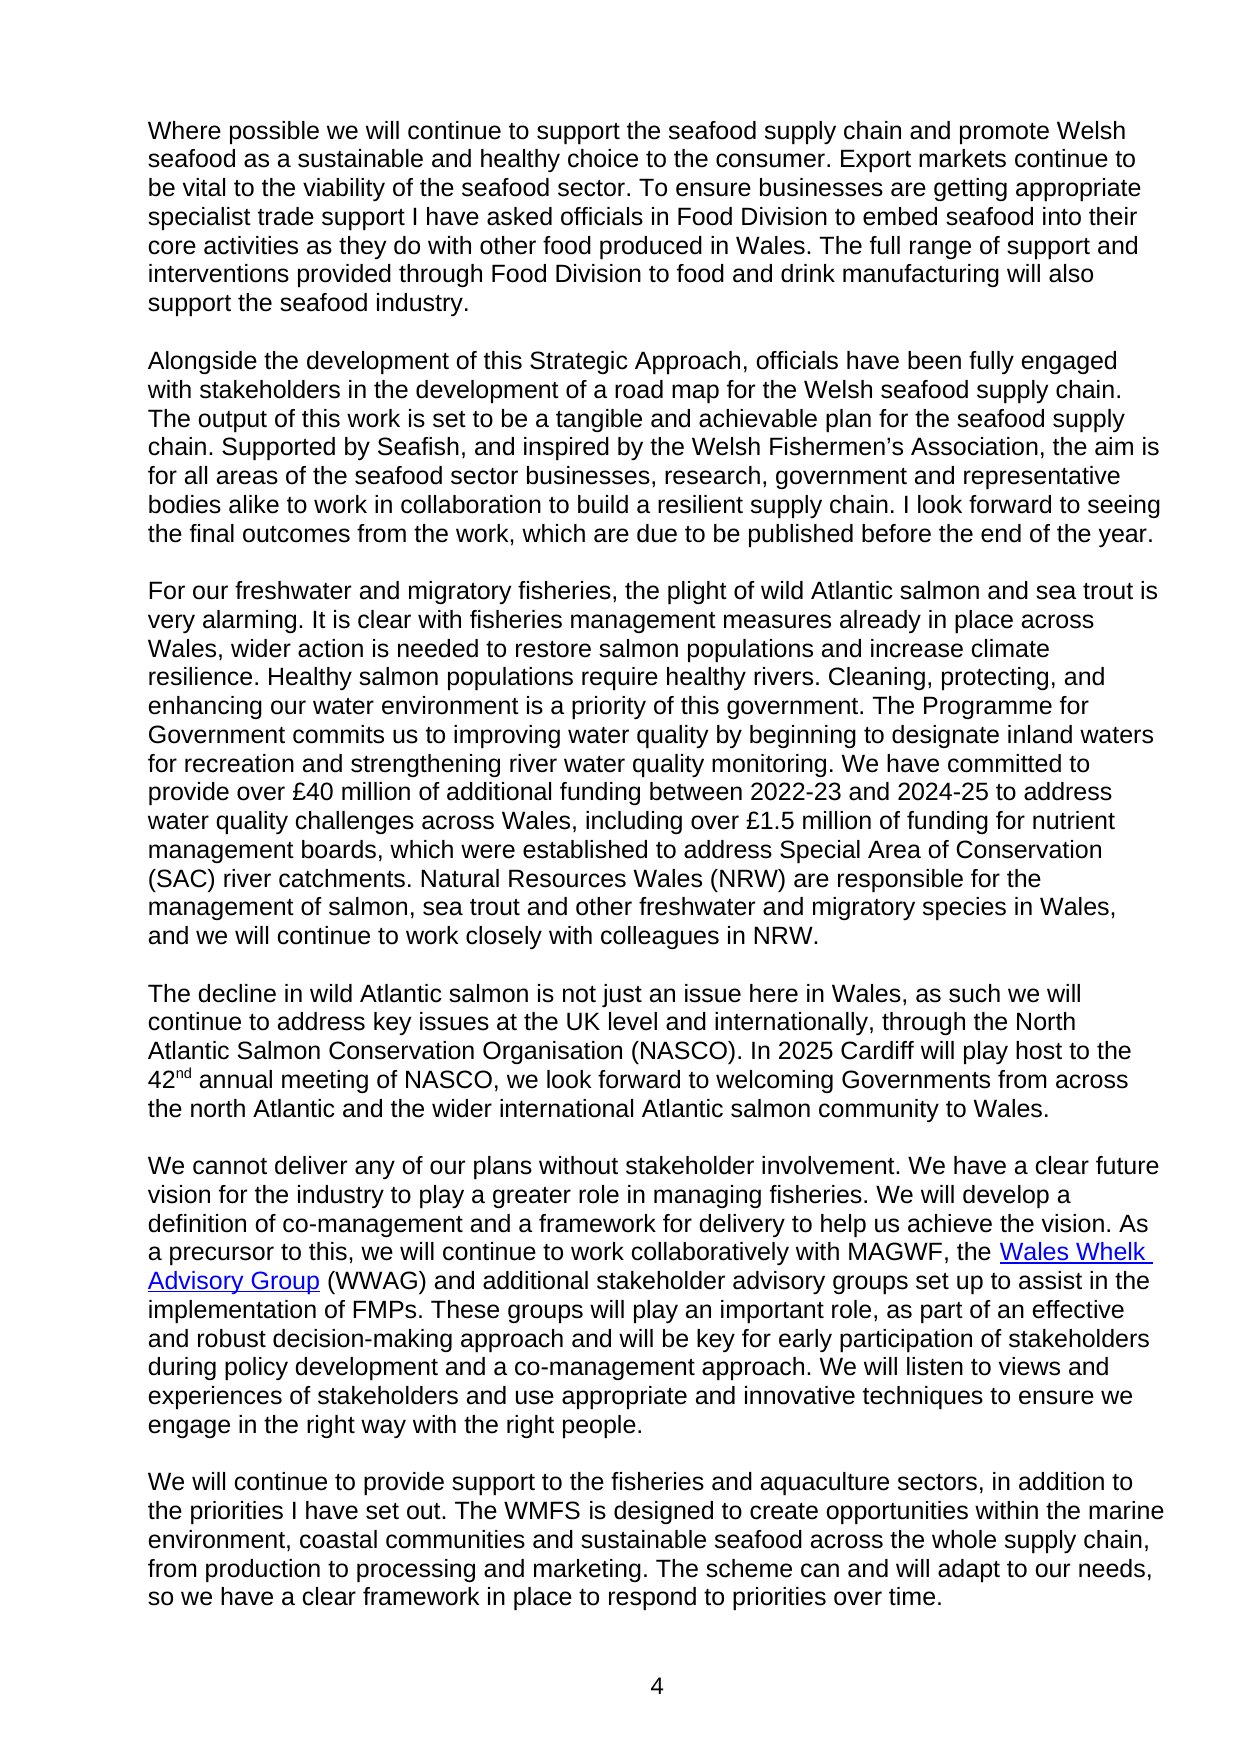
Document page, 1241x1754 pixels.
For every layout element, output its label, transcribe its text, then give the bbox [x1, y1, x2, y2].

text The decline in wild Atlantic salmon is not just an issue here in Wales, as such we will continue to address key issues at the UK level and internationally, through the North Atlantic Salmon Conservation Organisation (NASCO). In 2025 Cardiff will play host to the 42nd annual meeting of NASCO, we look forward to welcoming Governments from across the north Atlantic and the wider international Atlantic salmon community to Wales. [148, 978, 1166, 1122]
text For our freshwater and migratory fisheries, the plight of wild Atlantic salmon and sea trout is very alarming. It is clear with fisheries management measures already in place across Wales, wider action is needed to restore salmon populations and increase climate resilience. Healthy salmon populations require healthy rivers. Cleaning, protecting, and enhancing our water environment is a priority of this government. The Programme for Government commits us to improving water quality by beginning to designate inland waters for recreation and strengthening river water quality monitoring. We have committed to provide over £40 million of additional funding between 2022-23 and 2024-25 to address water quality challenges across Wales, including over £1.5 million of funding for nutrient management boards, which were established to address Special Area of Conservation (SAC) river catchments. Natural Resources Wales (NRW) are responsible for the management of salmon, sea trout and other freshwater and migratory species in Wales, and we will continue to work closely with colleagues in NRW. [148, 576, 1166, 950]
text Where possible we will continue to support the seafood supply chain and promote Welsh seafood as a sustainable and healthy choice to the consumer. Export markets continue to be vital to the viability of the seafood sector. To ensure businesses are getting appropriate specialist trade support I have asked officials in Food Division to embed seafood into their core activities as they do with other food produced in Wales. The full range of support and interventions provided through Food Division to food and drink manufacturing will also support the seafood industry. [148, 116, 1166, 317]
text We will continue to provide support to the fisheries and aquaculture sectors, in addition to the priorities I have set out. The WMFS is designed to create opportunities within the marine environment, coastal communities and sustainable seafood across the whole supply chain, from production to processing and marketing. The scheme can and will adapt to our needs, so we have a clear framework in place to respond to priorities over time. [148, 1467, 1166, 1611]
text We cannot deliver any of our plans without stakeholder involvement. We have a clear future vision for the industry to play a greater role in managing fisheries. We will develop a definition of co-management and a framework for delivery to help us achieve the vision. As a precursor to this, we will continue to work collaboratively with MAGWF, the Wales Whelk Advisory Group (WWAG) and additional stakeholder advisory groups set up to assist in the implementation of FMPs. These groups will play an important role, as part of an effective and robust decision-making approach and will be key for early participation of stakeholders during policy development and a co-management approach. We will listen to views and experiences of stakeholders and use appropriate and innovative techniques to ensure we engage in the right way with the right people. [148, 1151, 1166, 1438]
text Alongside the development of this Strategic Approach, officials have been fully engaged with stakeholders in the development of a road map for the Welsh seafood supply chain. The output of this work is set to be a tangible and achievable plan for the seafood supply chain. Supported by Seafish, and inspired by the Welsh Fishermen’s Association, the aim is for all areas of the seafood sector businesses, research, government and representative bodies alike to work in collaboration to build a resilient supply chain. I look forward to seeing the final outcomes from the work, which are due to be published before the end of the year. [148, 346, 1166, 547]
